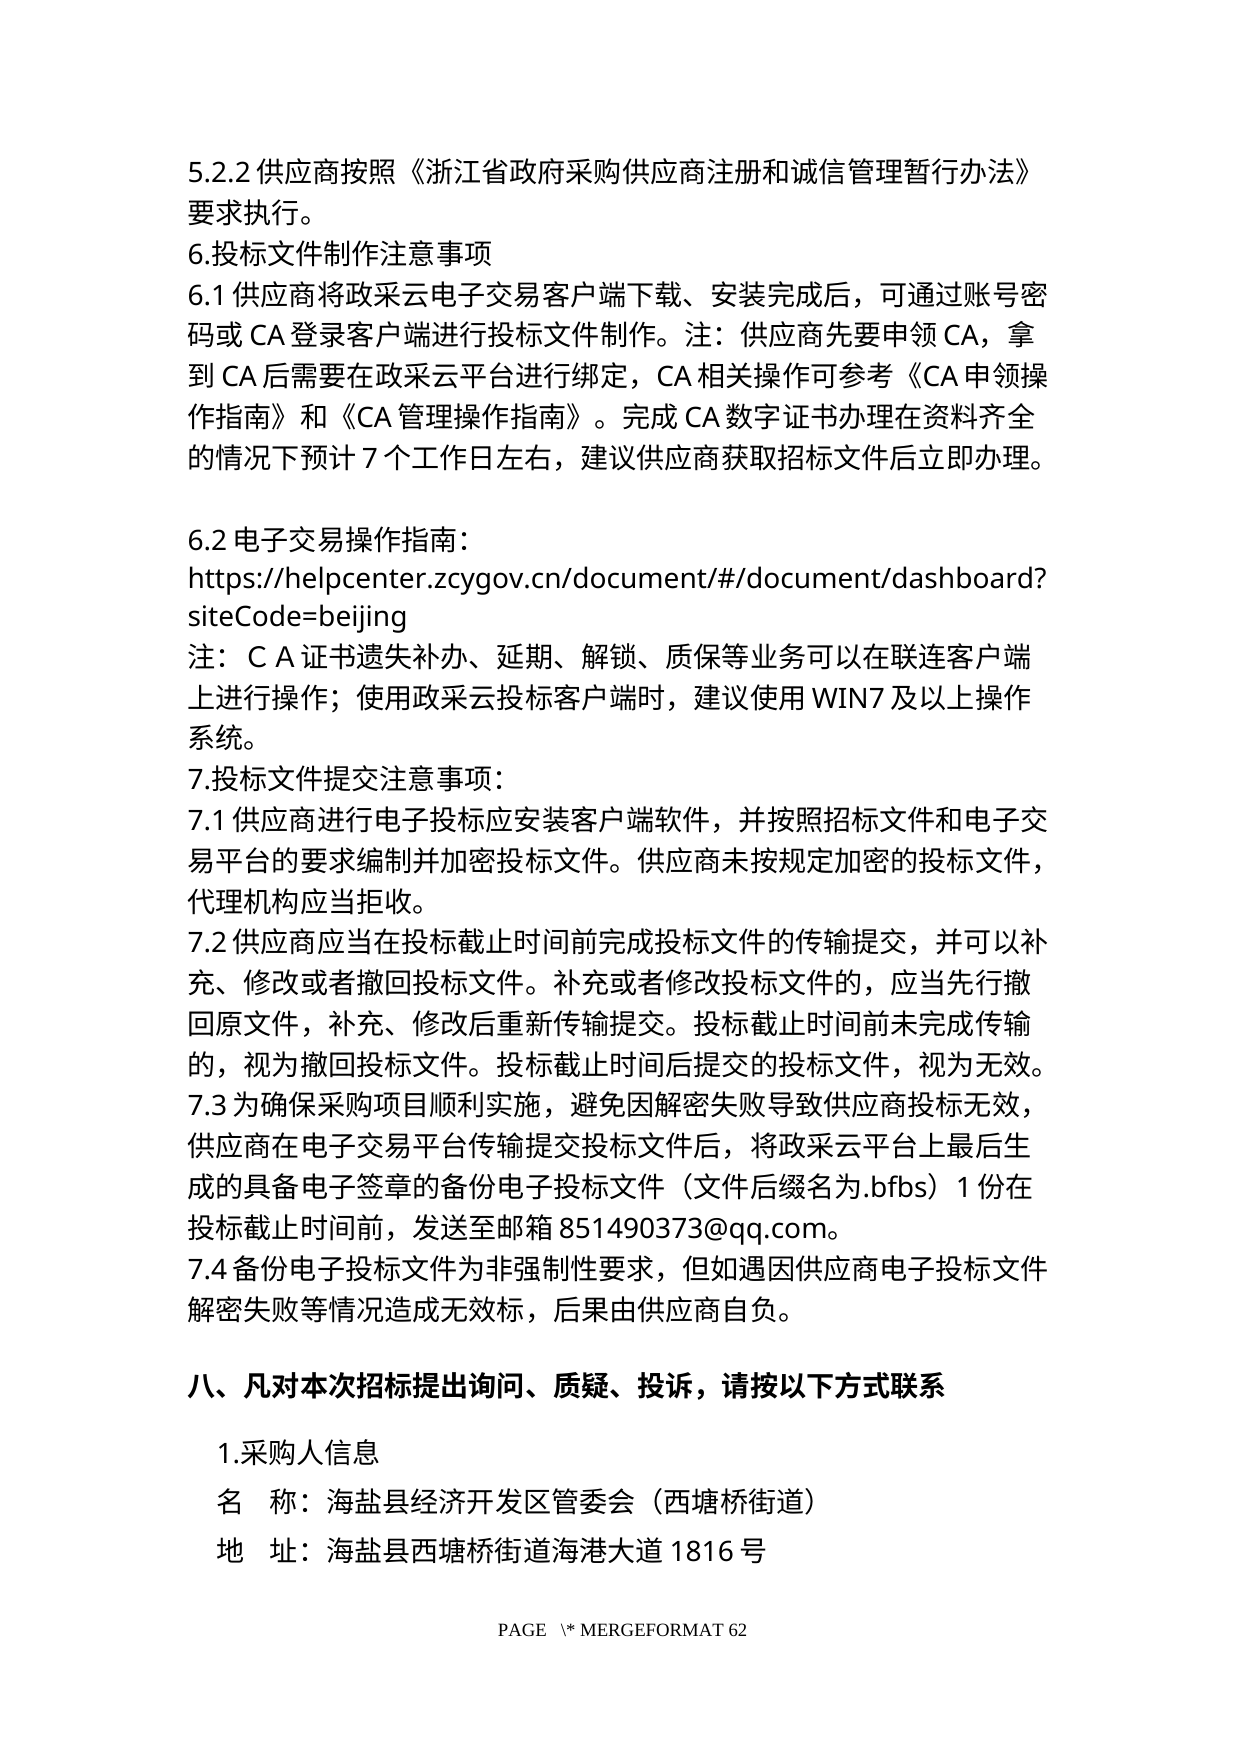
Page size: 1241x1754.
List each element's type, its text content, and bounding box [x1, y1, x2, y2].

text 1.采购人信息 [187, 1431, 1053, 1472]
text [187, 150, 1053, 1328]
text 地 址：海盐县西塘桥街道海港大道1816号 [187, 1528, 1053, 1569]
text 八、凡对本次招标提出询问、质疑、投诉，请按以下方式联系 [187, 1354, 1053, 1404]
text 名 称：海盐县经济开发区管委会（西塘桥街道） [187, 1480, 1053, 1521]
